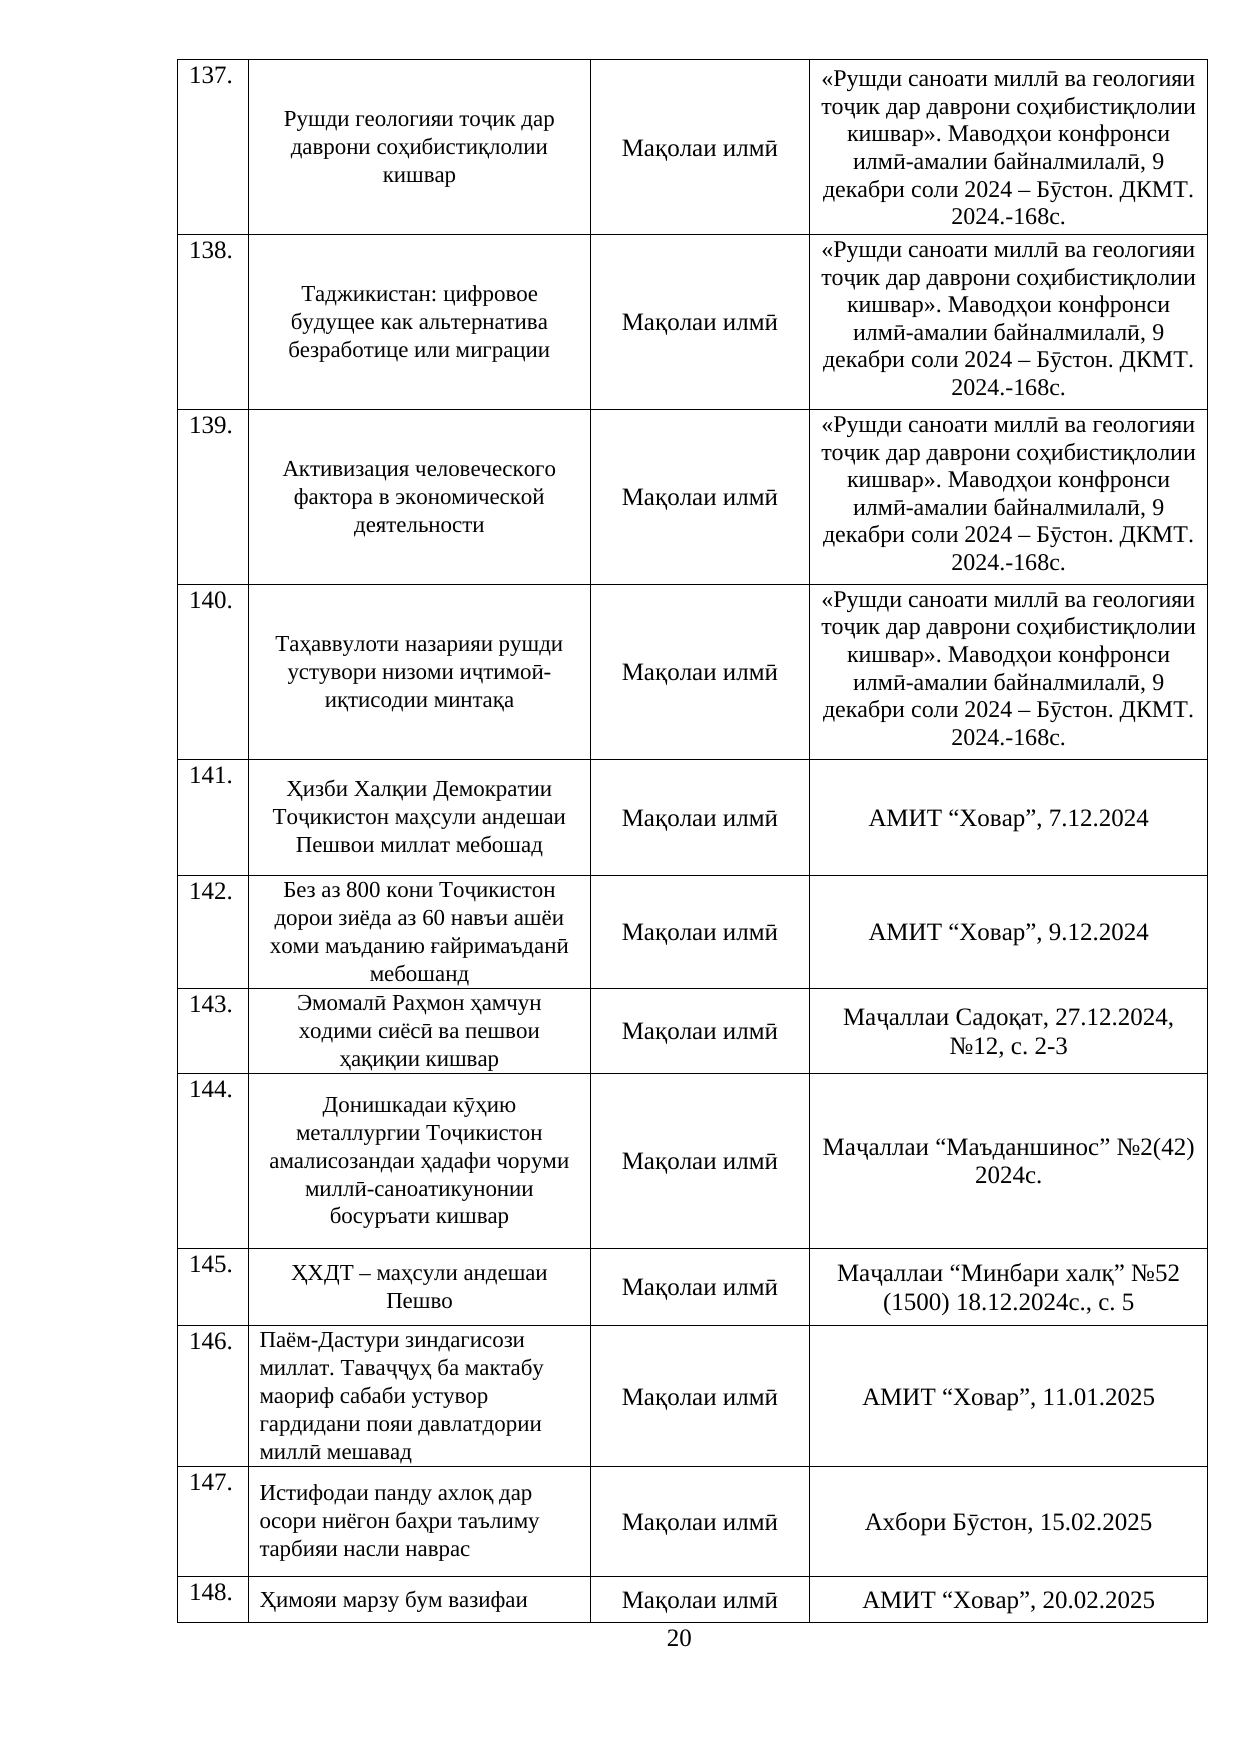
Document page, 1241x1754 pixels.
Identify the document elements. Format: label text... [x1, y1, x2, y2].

table_cell Маҷаллаи “Маъданшинос” №2(42) 2024с. [810, 1074, 1207, 1248]
table_cell АМИТ “Ховар”, 11.01.2025 [810, 1326, 1207, 1466]
table_cell Мақолаи илмӣ [591, 760, 809, 875]
table_cell Мақолаи илмӣ [591, 235, 809, 409]
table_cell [249, 1577, 590, 1622]
table_cell [178, 235, 248, 409]
table_cell Мақолаи илмӣ [591, 1467, 809, 1576]
table_cell Мақолаи илмӣ [591, 1326, 809, 1466]
table_cell Эмомалӣ Раҳмон ҳамчун ходими сиёсӣ ва пешвои ҳақиқии кишвар [249, 989, 590, 1073]
table_cell «Рушди саноати миллӣ ва геологияи тоҷик дар даврони соҳибистиқлолии кишвар». Маводҳои конфронси илмӣ-амалии байналмилалӣ, 9 декабри соли 2024 – Бӯстон. ДКМТ. 2024.-168с. [810, 585, 1207, 759]
table_cell Мақолаи илмӣ [591, 60, 809, 234]
table_cell Ахбори Бӯстон, 15.02.2025 [810, 1467, 1207, 1576]
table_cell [810, 1577, 1207, 1622]
table_cell Мақолаи илмӣ [591, 410, 809, 584]
table_cell Истифодаи панду ахлоқ дар осори ниёгон баҳри таълиму тарбияи насли наврас [249, 1467, 590, 1576]
table_cell 141. [178, 760, 248, 875]
table_cell Мақолаи илмӣ [591, 1074, 809, 1248]
table_cell Маҷаллаи “Минбари халқ” №52 (1500) 18.12.2024с., с. 5 [810, 1249, 1207, 1325]
table_cell Маҷаллаи Садоқат, 27.12.2024, №12, с. 2-3 [810, 989, 1207, 1073]
table_cell 144. [178, 1074, 248, 1248]
table_cell 146. [178, 1326, 248, 1466]
table_cell «Рушди саноати миллӣ ва геологияи тоҷик дар даврони соҳибистиқлолии кишвар». Маводҳои конфронси илмӣ-амалии байналмилалӣ, 9 декабри соли 2024 – Бӯстон. ДКМТ. 2024.-168с. [810, 410, 1207, 584]
table_cell Рушди геологияи тоҷик дар даврони соҳибистиқлолии кишвар [249, 60, 590, 234]
table_cell Паём-Дастури зиндагисози миллат. Таваҷҷуҳ ба мактабу маориф сабаби устувор гардидани пояи давлатдории миллӣ мешавад [249, 1326, 590, 1466]
table_cell «Рушди саноати миллӣ ва геологияи тоҷик дар даврони соҳибистиқлолии кишвар». Маводҳои конфронси илмӣ-амалии байналмилалӣ, 9 декабри соли 2024 – Бӯстон. ДКМТ. 2024.-168с. [810, 235, 1207, 409]
table_cell Таджикистан: цифровое будущее как альтернатива безработице или миграции [249, 235, 590, 409]
table_cell АМИТ “Ховар”, 9.12.2024 [810, 876, 1207, 988]
table_cell 143. [178, 989, 248, 1073]
table_cell Донишкадаи кӯҳию металлургии Тоҷикистон амалисозандаи ҳадафи чоруми миллӣ-саноатикунонии босуръати кишвар [249, 1074, 590, 1248]
table_cell Мақолаи илмӣ [591, 876, 809, 988]
table_cell Мақолаи илмӣ [591, 1577, 809, 1622]
table_cell 145. [178, 1249, 248, 1325]
table_cell ҲХДТ – маҳсули андешаи Пешво [249, 1249, 590, 1325]
table_cell [178, 60, 248, 234]
table_cell Мақолаи илмӣ [591, 1249, 809, 1325]
table_cell Мақолаи илмӣ [591, 585, 809, 759]
table_cell Активизация человеческого фактора в экономической деятельности [249, 410, 590, 584]
table_cell Без аз 800 кони Тоҷикистон дорои зиёда аз 60 навъи ашёи хоми маъданию ғайримаъданӣ мебошанд [249, 876, 590, 988]
table_cell 147. [178, 1467, 248, 1576]
table_cell 148. [178, 1577, 248, 1622]
table_cell Таҳаввулоти назарияи рушди устувори низоми иҷтимоӣ-иқтисодии минтақа [249, 585, 590, 759]
table_cell 142. [178, 876, 248, 988]
table_cell Мақолаи илмӣ [591, 989, 809, 1073]
table_cell [178, 585, 248, 759]
table_cell «Рушди саноати миллӣ ва геологияи тоҷик дар даврони соҳибистиқлолии кишвар». Маводҳои конфронси илмӣ-амалии байналмилалӣ, 9 декабри соли 2024 – Бӯстон. ДКМТ. 2024.-168с. [810, 60, 1207, 234]
table_cell АМИТ “Ховар”, 7.12.2024 [810, 760, 1207, 875]
table_cell [178, 410, 248, 584]
table_cell Ҳизби Халқии Демократии Тоҷикистон маҳсули андешаи Пешвои миллат мебошад [249, 760, 590, 875]
